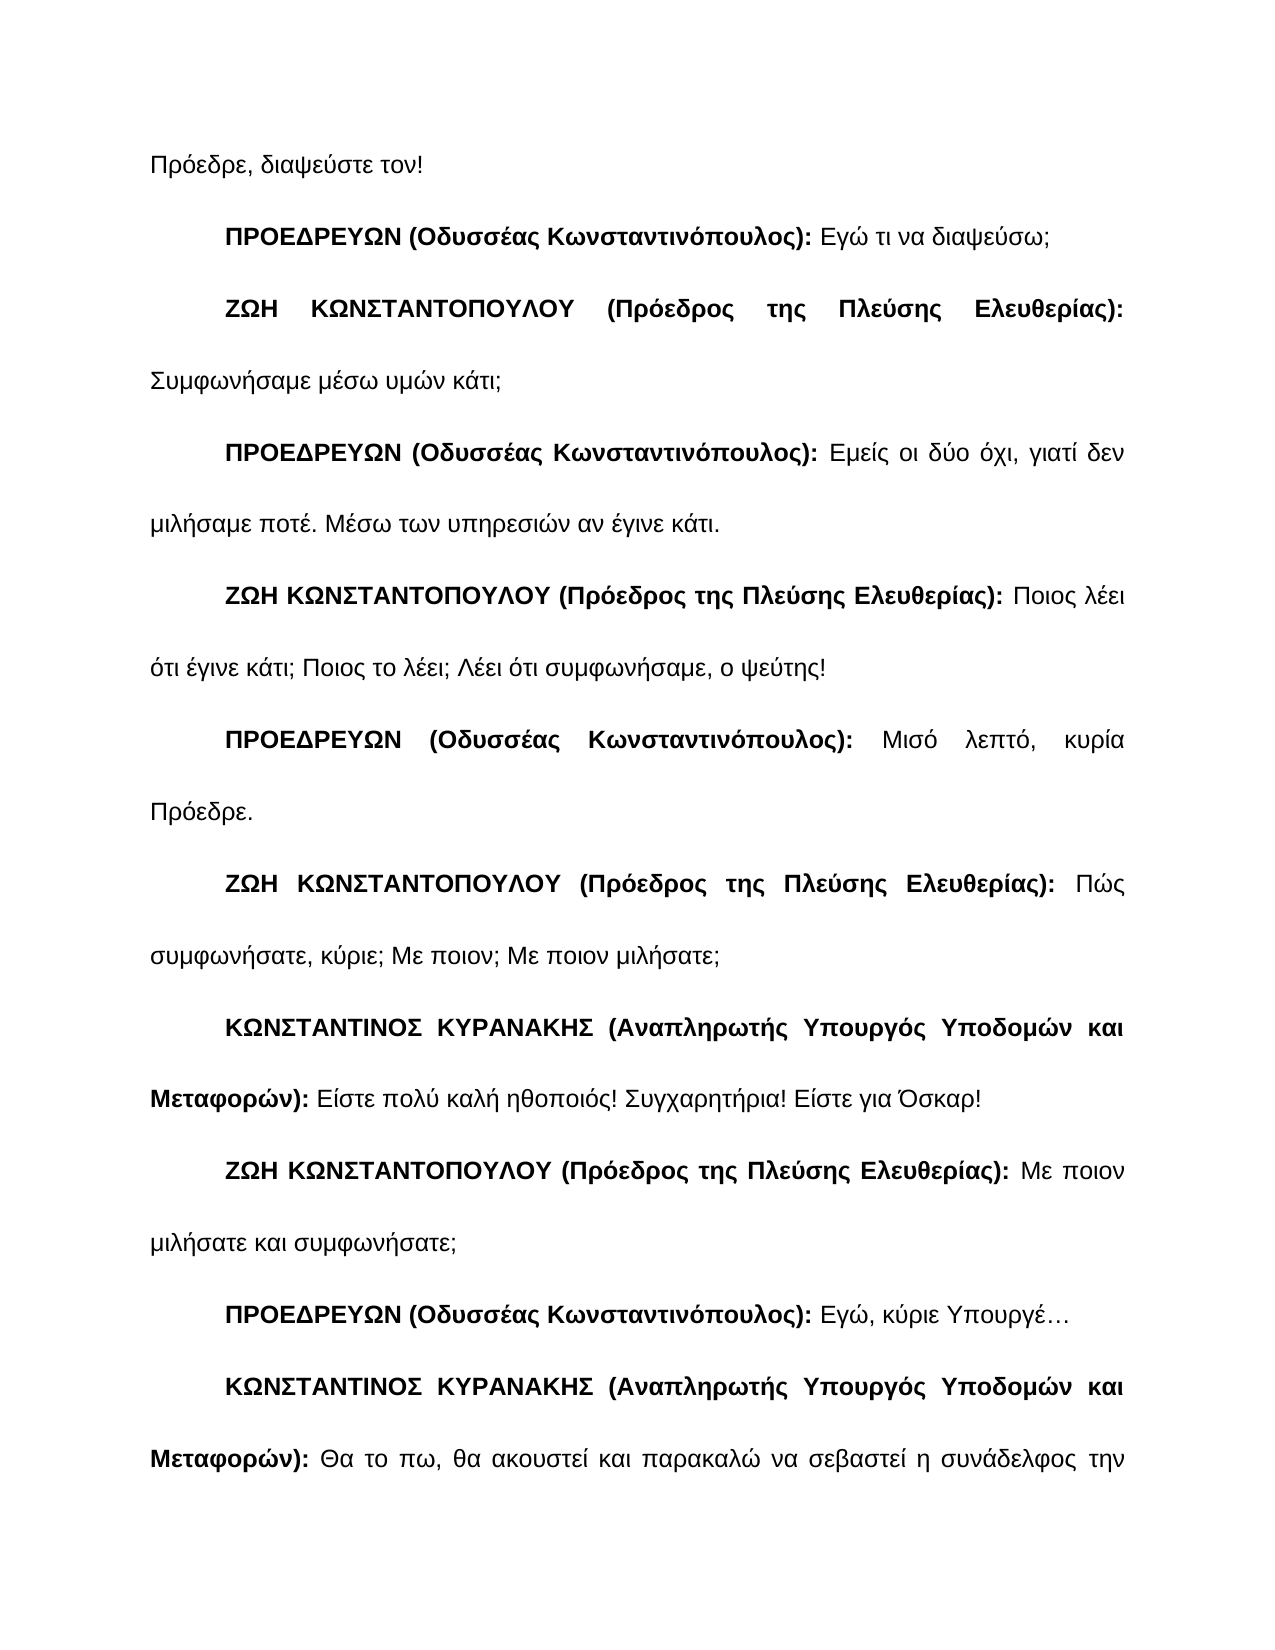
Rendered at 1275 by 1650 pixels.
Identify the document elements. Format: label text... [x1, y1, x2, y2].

text ΠΡΟΕΔΡΕΥΩΝ (Οδυσσέας Κωνσταντινόπουλος): Μισό λεπτό, κυρία Πρόεδρε. [150, 725, 1125, 826]
text ΠΡΟΕΔΡΕΥΩΝ (Οδυσσέας Κωνσταντινόπουλος): Εμείς οι δύο όχι, γιατί δεν μιλήσαμε ποτέ. Μέσω των υπηρεσιών αν έγινε κάτι. [150, 437, 1125, 538]
text ΠΡΟΕΔΡΕΥΩΝ (Οδυσσέας Κωνσταντινόπουλος): Εγώ τι να διαψεύσω; [150, 222, 1125, 251]
text ΠΡΟΕΔΡΕΥΩΝ (Οδυσσέας Κωνσταντινόπουλος): Εγώ, κύριε Υπουργέ… [150, 1300, 1125, 1329]
text ΖΩΗ ΚΩΝΣΤΑΝΤΟΠΟΥΛΟΥ (Πρόεδρος της Πλεύσης Ελευθερίας): Ποιος λέει ότι έγινε κάτι; Ποιος το λέει; Λέει ότι συμφωνήσαμε, ο ψεύτης! [150, 581, 1125, 682]
text ΖΩΗ ΚΩΝΣΤΑΝΤΟΠΟΥΛΟΥ (Πρόεδρος της Πλεύσης Ελευθερίας): Συμφωνήσαμε μέσω υμών κάτι; [150, 294, 1125, 394]
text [150, 1372, 1125, 1472]
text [150, 150, 1125, 179]
text ΚΩΝΣΤΑΝΤΙΝΟΣ ΚΥΡΑΝΑΚΗΣ (Αναπληρωτής Υπουργός Υποδομών και Μεταφορών): Είστε πολύ καλή ηθοποιός! Συγχαρητήρια! Είστε για Όσκαρ! [150, 1012, 1125, 1113]
text ΖΩΗ ΚΩΝΣΤΑΝΤΟΠΟΥΛΟΥ (Πρόεδρος της Πλεύσης Ελευθερίας): Πώς συμφωνήσατε, κύριε; Με ποιον; Με ποιον μιλήσατε; [150, 869, 1125, 969]
text ΖΩΗ ΚΩΝΣΤΑΝΤΟΠΟΥΛΟΥ (Πρόεδρος της Πλεύσης Ελευθερίας): Με ποιον μιλήσατε και συμφωνήσατε; [150, 1156, 1125, 1257]
